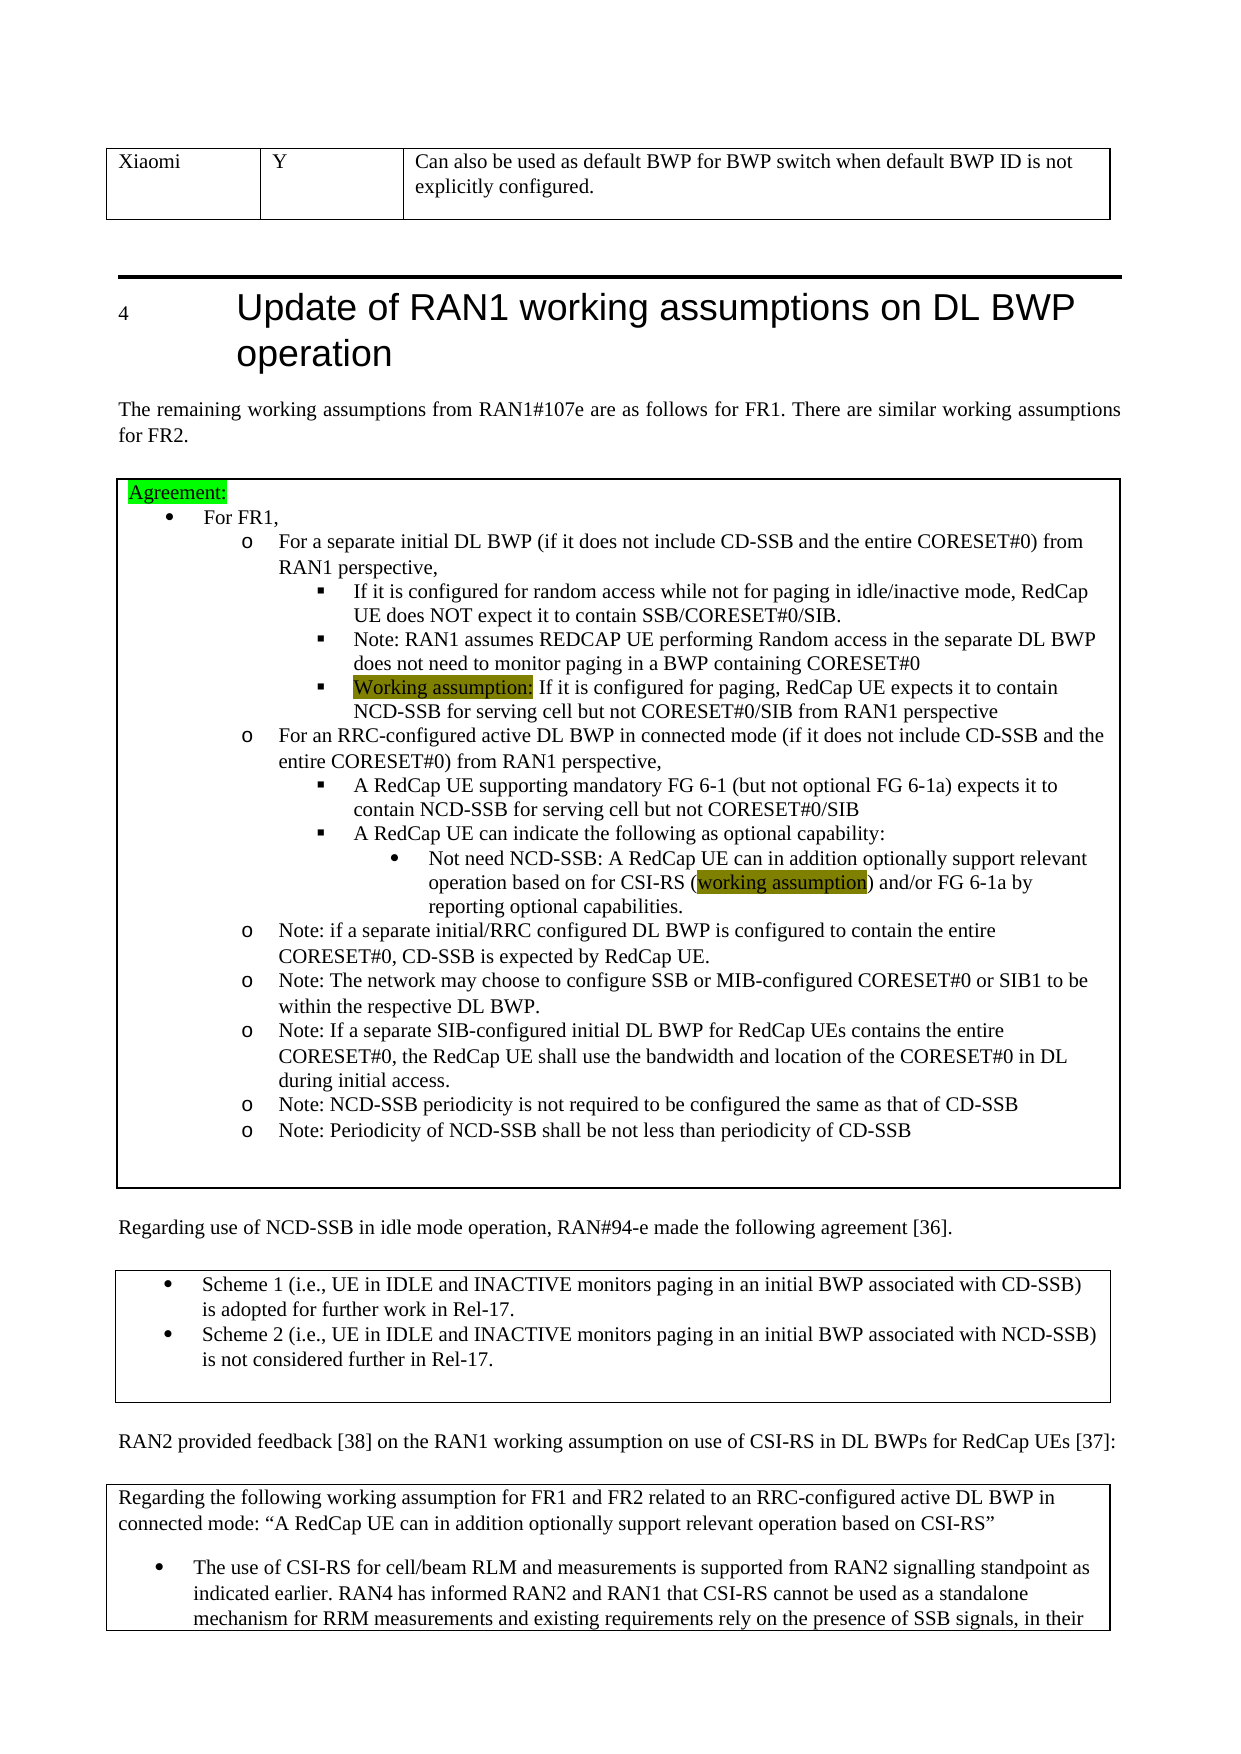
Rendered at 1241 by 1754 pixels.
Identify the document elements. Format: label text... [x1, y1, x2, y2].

subtitle Update of RAN1 working assumptions on DL BWP operation [118, 279, 1122, 374]
text Regarding use of NCD-SSB in idle mode operation, RAN#94-e made the following agreement [36]. [118, 1189, 1122, 1239]
text RAN2 provided feedback [38] on the RAN1 working assumption on use of CSI-RS in DL BWPs for RedCap UEs [37]: [118, 1403, 1122, 1453]
text The remaining working assumptions from RAN1#107e are as follows for FR1. There are similar working assumptions for FR2. [118, 397, 1122, 447]
table_cell Y [261, 149, 403, 219]
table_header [107, 1485, 1109, 1630]
table_cell Xiaomi [107, 149, 260, 219]
table_header Scheme 1 (i.e., UE in IDLE and INACTIVE monitors paging in an initial BWP associated with CD-SSB) is adopted for further work in Rel-17. Scheme 2 (i.e., UE in IDLE and INACTIVE monitors paging in an initial BWP associated with NCD-SSB) is not considered further in Rel-17. [116, 1271, 1110, 1402]
table_header Agreement: For FR1, For a separate initial DL BWP (if it does not include CD-SSB and the entire CORESET#0) from RAN1 perspective, If it is configured for random access while not for paging in idle/inactive mode, RedCap UE does NOT expect it to contain SSB/CORESET#0/SIB. Note: RAN1 assumes REDCAP UE performing Random access in the separate DL BWP does not need to monitor paging in a BWP containing CORESET#0 Working assumption: If it is configured for paging, RedCap UE expects it to contain NCD-SSB for serving cell but not CORESET#0/SIB from RAN1 perspective For an RRC-configured active DL BWP in connected mode (if it does not include CD-SSB and the entire CORESET#0) from RAN1 perspective, A RedCap UE supporting mandatory FG 6-1 (but not optional FG 6-1a) expects it to contain NCD-SSB for serving cell but not CORESET#0/SIB A RedCap UE can indicate the following as optional capability: Not need NCD-SSB: A RedCap UE can in addition optionally support relevant operation based on for CSI-RS (working assumption) and/or FG 6-1a by reporting optional capabilities. Note: if a separate initial/RRC configured DL BWP is configured to contain the entire CORESET#0, CD-SSB is expected by RedCap UE. Note: The network may choose to configure SSB or MIB-configured CORESET#0 or SIB1 to be within the respective DL BWP. Note: If a separate SIB-configured initial DL BWP for RedCap UEs contains the entire CORESET#0, the RedCap UE shall use the bandwidth and location of the CORESET#0 in DL during initial access. Note: NCD-SSB periodicity is not required to be configured the same as that of CD-SSB Note: Periodicity of NCD-SSB shall be not less than periodicity of CD-SSB [118, 480, 1119, 1187]
table_cell Can also be used as default BWP for BWP switch when default BWP ID is not explicitly configured. [404, 149, 1109, 219]
